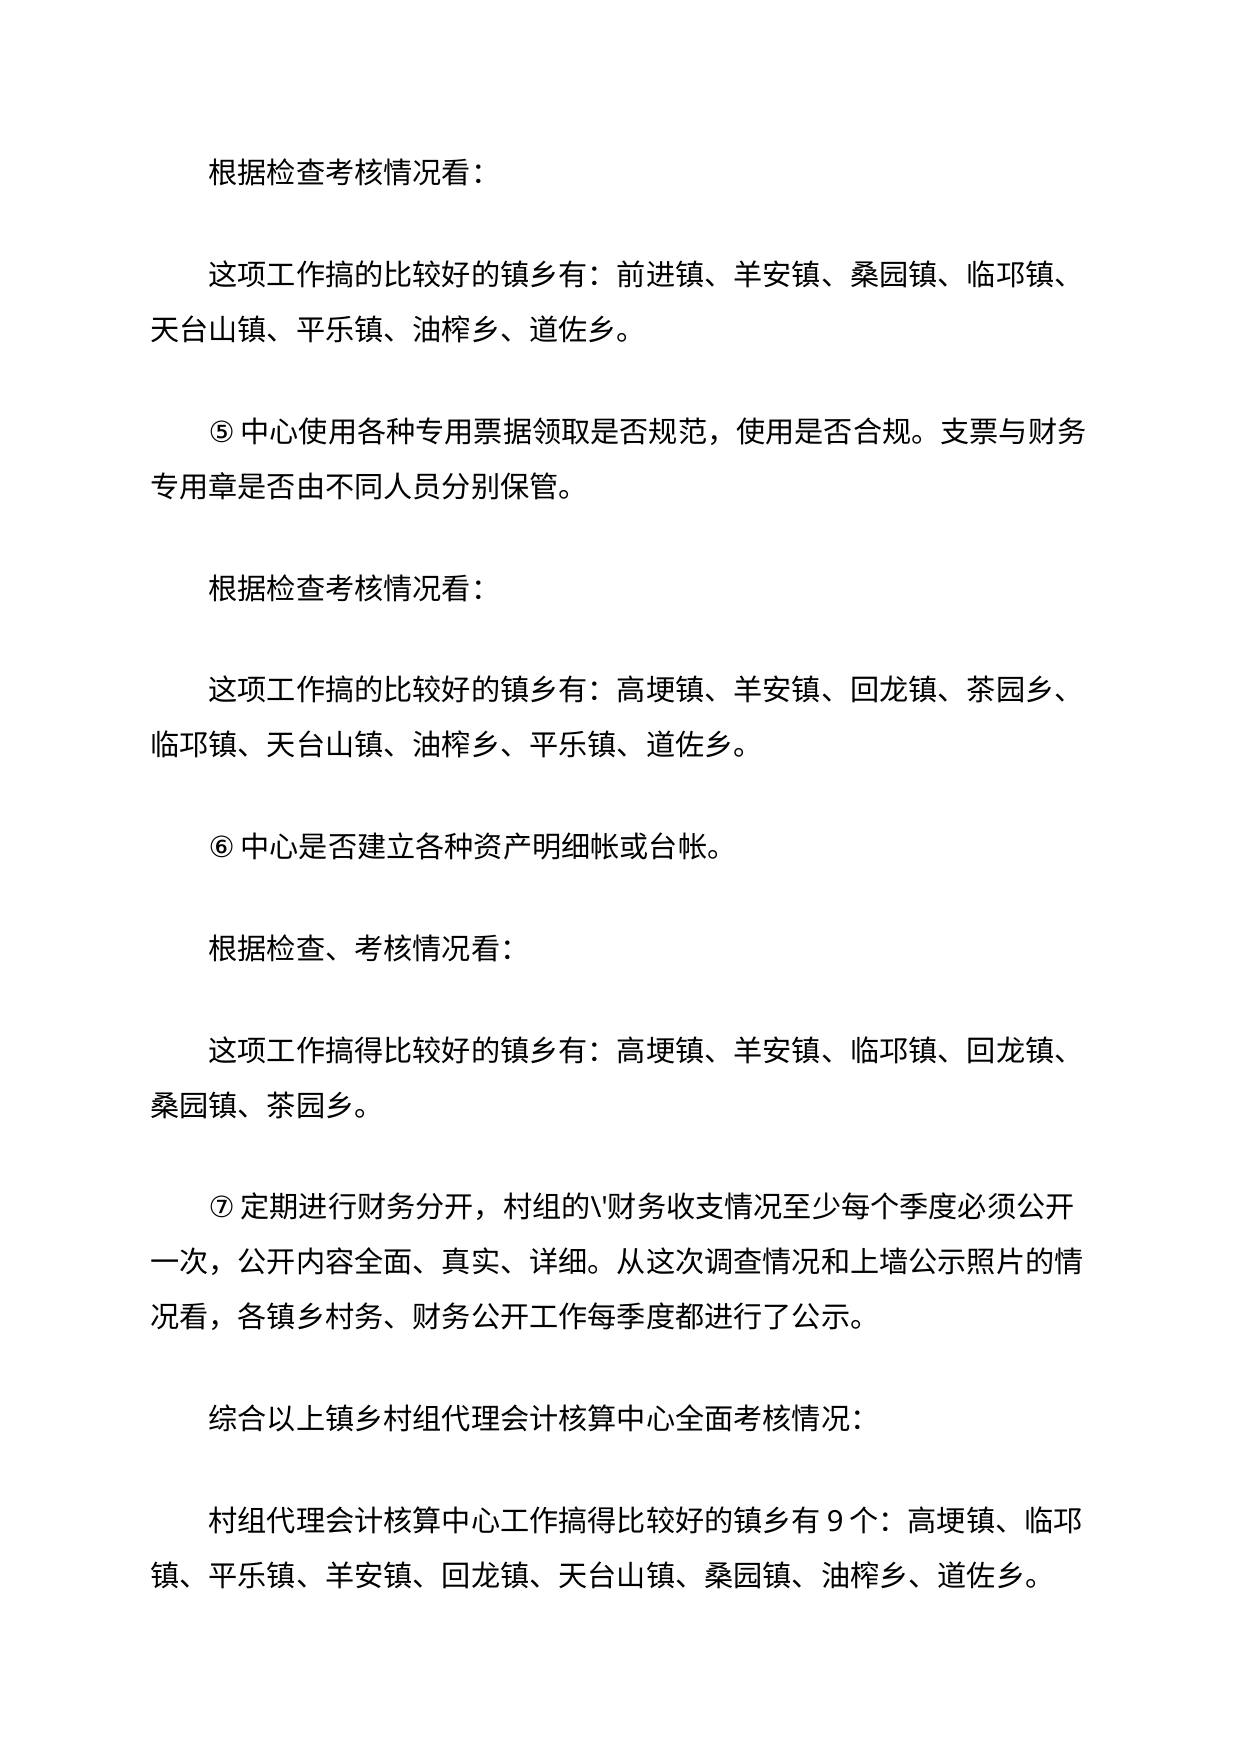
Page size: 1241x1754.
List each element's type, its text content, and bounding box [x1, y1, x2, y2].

text ⑦定期进行财务分开，村组的\'财务收支情况至少每个季度必须公开一次，公开内容全面、真实、详细。从这次调查情况和上墙公示照片的情况看，各镇乡村务、财务公开工作每季度都进行了公示。 [150, 1184, 1090, 1336]
text 根据检查、考核情况看： [150, 926, 1090, 968]
text 这项工作搞得比较好的镇乡有：高埂镇、羊安镇、临邛镇、回龙镇、桑园镇、茶园乡。 [150, 1027, 1090, 1124]
text 综合以上镇乡村组代理会计核算中心全面考核情况： [150, 1396, 1090, 1438]
text ⑤中心使用各种专用票据领取是否规范，使用是否合规。支票与财务专用章是否由不同人员分别保管。 [150, 408, 1090, 506]
text 这项工作搞的比较好的镇乡有：前进镇、羊安镇、桑园镇、临邛镇、天台山镇、平乐镇、油榨乡、道佐乡。 [150, 252, 1090, 349]
text 根据检查考核情况看： [150, 565, 1090, 607]
text 这项工作搞的比较好的镇乡有：高埂镇、羊安镇、回龙镇、茶园乡、临邛镇、天台山镇、油榨乡、平乐镇、道佐乡。 [150, 667, 1090, 764]
text ⑥中心是否建立各种资产明细帐或台帐。 [150, 824, 1090, 866]
text 村组代理会计核算中心工作搞得比较好的镇乡有9个：高埂镇、临邛镇、平乐镇、羊安镇、回龙镇、天台山镇、桑园镇、油榨乡、道佐乡。 [150, 1497, 1090, 1595]
text 根据检查考核情况看： [150, 150, 1090, 192]
